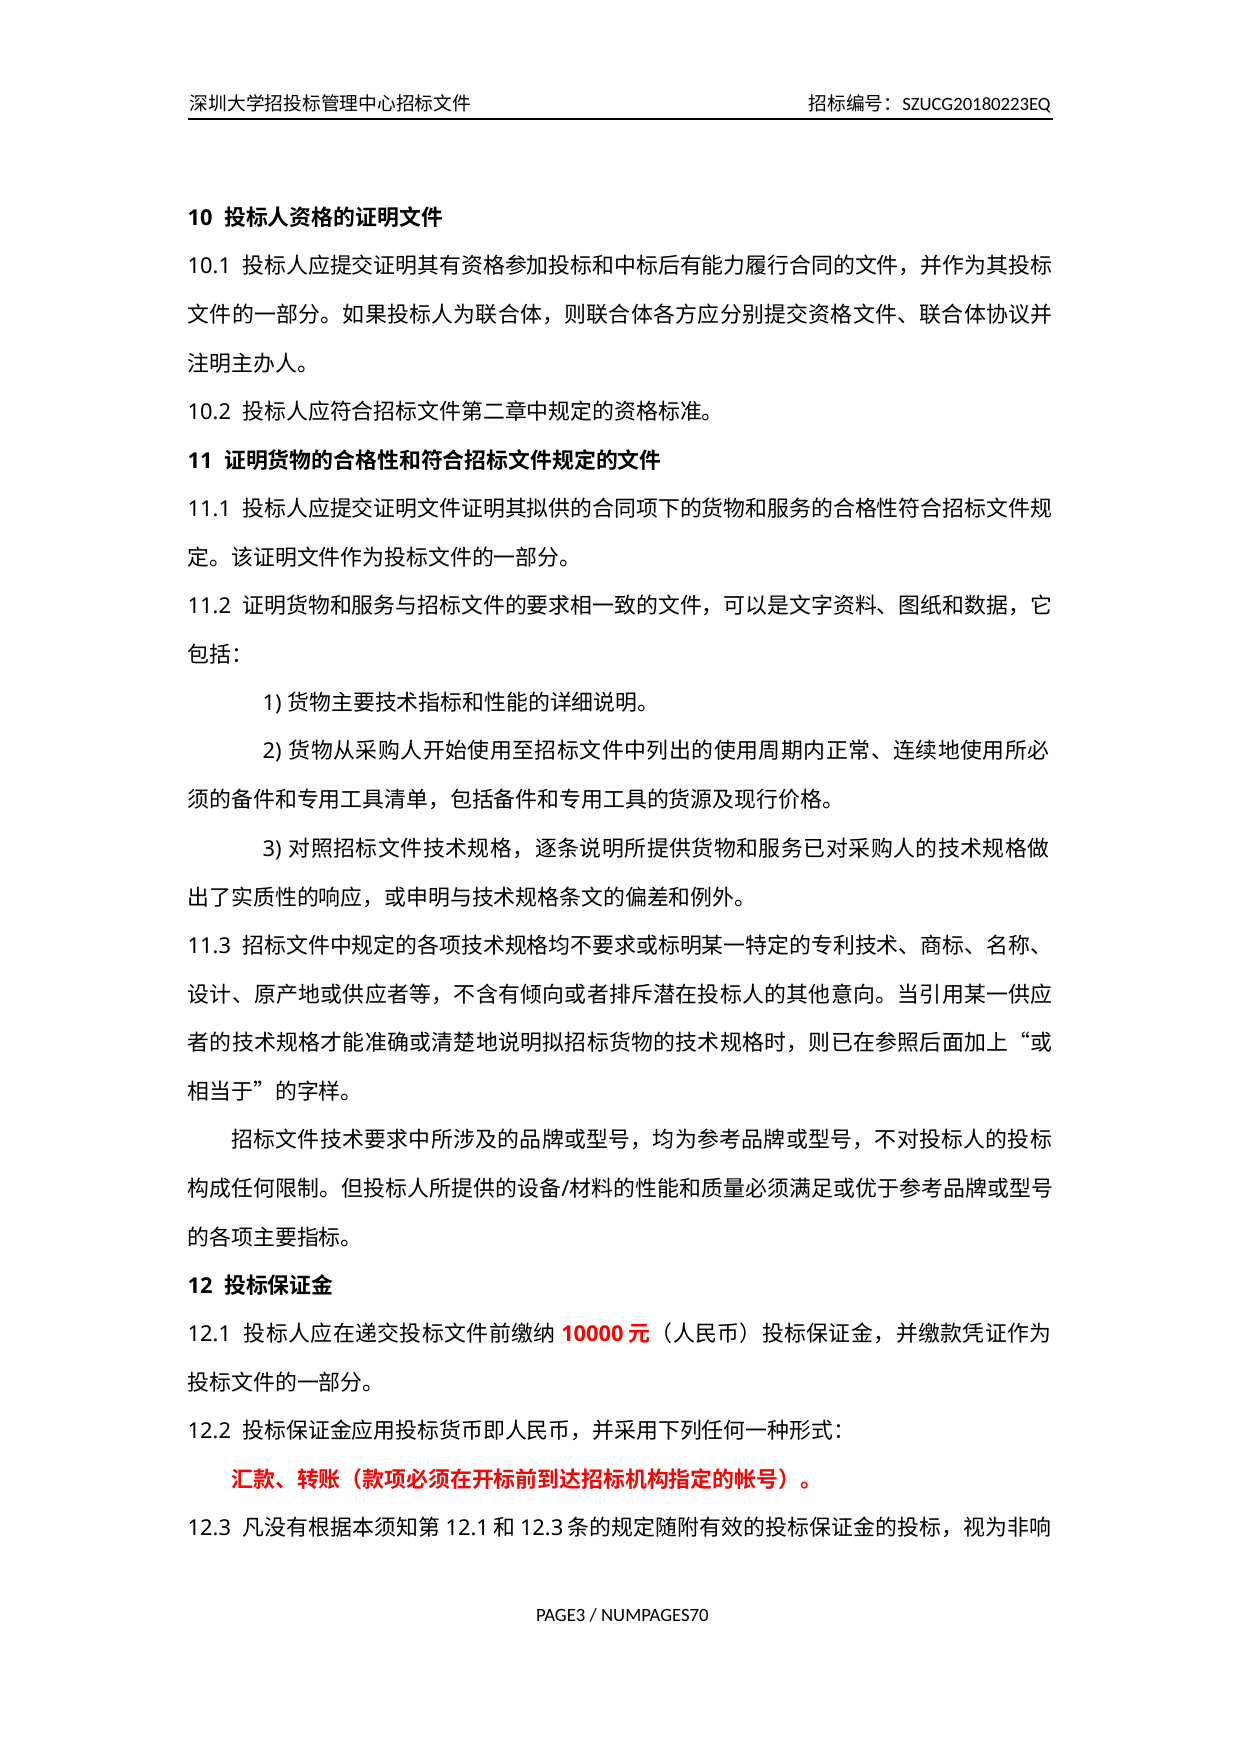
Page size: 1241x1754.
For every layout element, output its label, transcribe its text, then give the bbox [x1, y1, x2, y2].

text 汇款、转账（款项必须在开标前到达招标机构指定的帐号）。 [187, 1462, 1053, 1494]
text 1) 货物主要技术指标和性能的详细说明。 [187, 685, 1053, 717]
text 11.1 投标人应提交证明文件证明其拟供的合同项下的货物和服务的合格性符合招标文件规定。该证明文件作为投标文件的一部分。 [187, 491, 1053, 572]
text 招标文件技术要求中所涉及的品牌或型号，均为参考品牌或型号，不对投标人的投标构成任何限制。但投标人所提供的设备/材料的性能和质量必须满足或优于参考品牌或型号的各项主要指标。 [187, 1122, 1053, 1252]
text 12.2 投标保证金应用投标货币即人民币，并采用下列任何一种形式： [187, 1413, 1053, 1446]
text 3) 对照招标文件技术规格，逐条说明所提供货物和服务已对采购人的技术规格做出了实质性的响应，或申明与技术规格条文的偏差和例外。 [187, 830, 1053, 912]
text 11.2 证明货物和服务与招标文件的要求相一致的文件，可以是文字资料、图纸和数据，它包括： [187, 588, 1053, 669]
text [187, 1510, 1053, 1542]
text 10.1 投标人应提交证明其有资格参加投标和中标后有能力履行合同的文件，并作为其投标文件的一部分。如果投标人为联合体，则联合体各方应分别提交资格文件、联合体协议并注明主办人。 [187, 248, 1053, 378]
text 10 投标人资格的证明文件 [187, 200, 1053, 232]
text 12 投标保证金 [187, 1268, 1053, 1300]
text 11 证明货物的合格性和符合招标文件规定的文件 [187, 442, 1053, 475]
text 2) 货物从采购人开始使用至招标文件中列出的使用周期内正常、连续地使用所必须的备件和专用工具清单，包括备件和专用工具的货源及现行价格。 [187, 733, 1053, 814]
text 10.2 投标人应符合招标文件第二章中规定的资格标准。 [187, 394, 1053, 427]
text 11.3 招标文件中规定的各项技术规格均不要求或标明某一特定的专利技术、商标、名称、设计、原产地或供应者等，不含有倾向或者排斥潜在投标人的其他意向。当引用某一供应者的技术规格才能准确或清楚地说明拟招标货物的技术规格时，则已在参照后面加上“或相当于”的字样。 [187, 927, 1053, 1106]
text 12.1 投标人应在递交投标文件前缴纳10000元（人民币）投标保证金，并缴款凭证作为投标文件的一部分。 [187, 1316, 1053, 1397]
